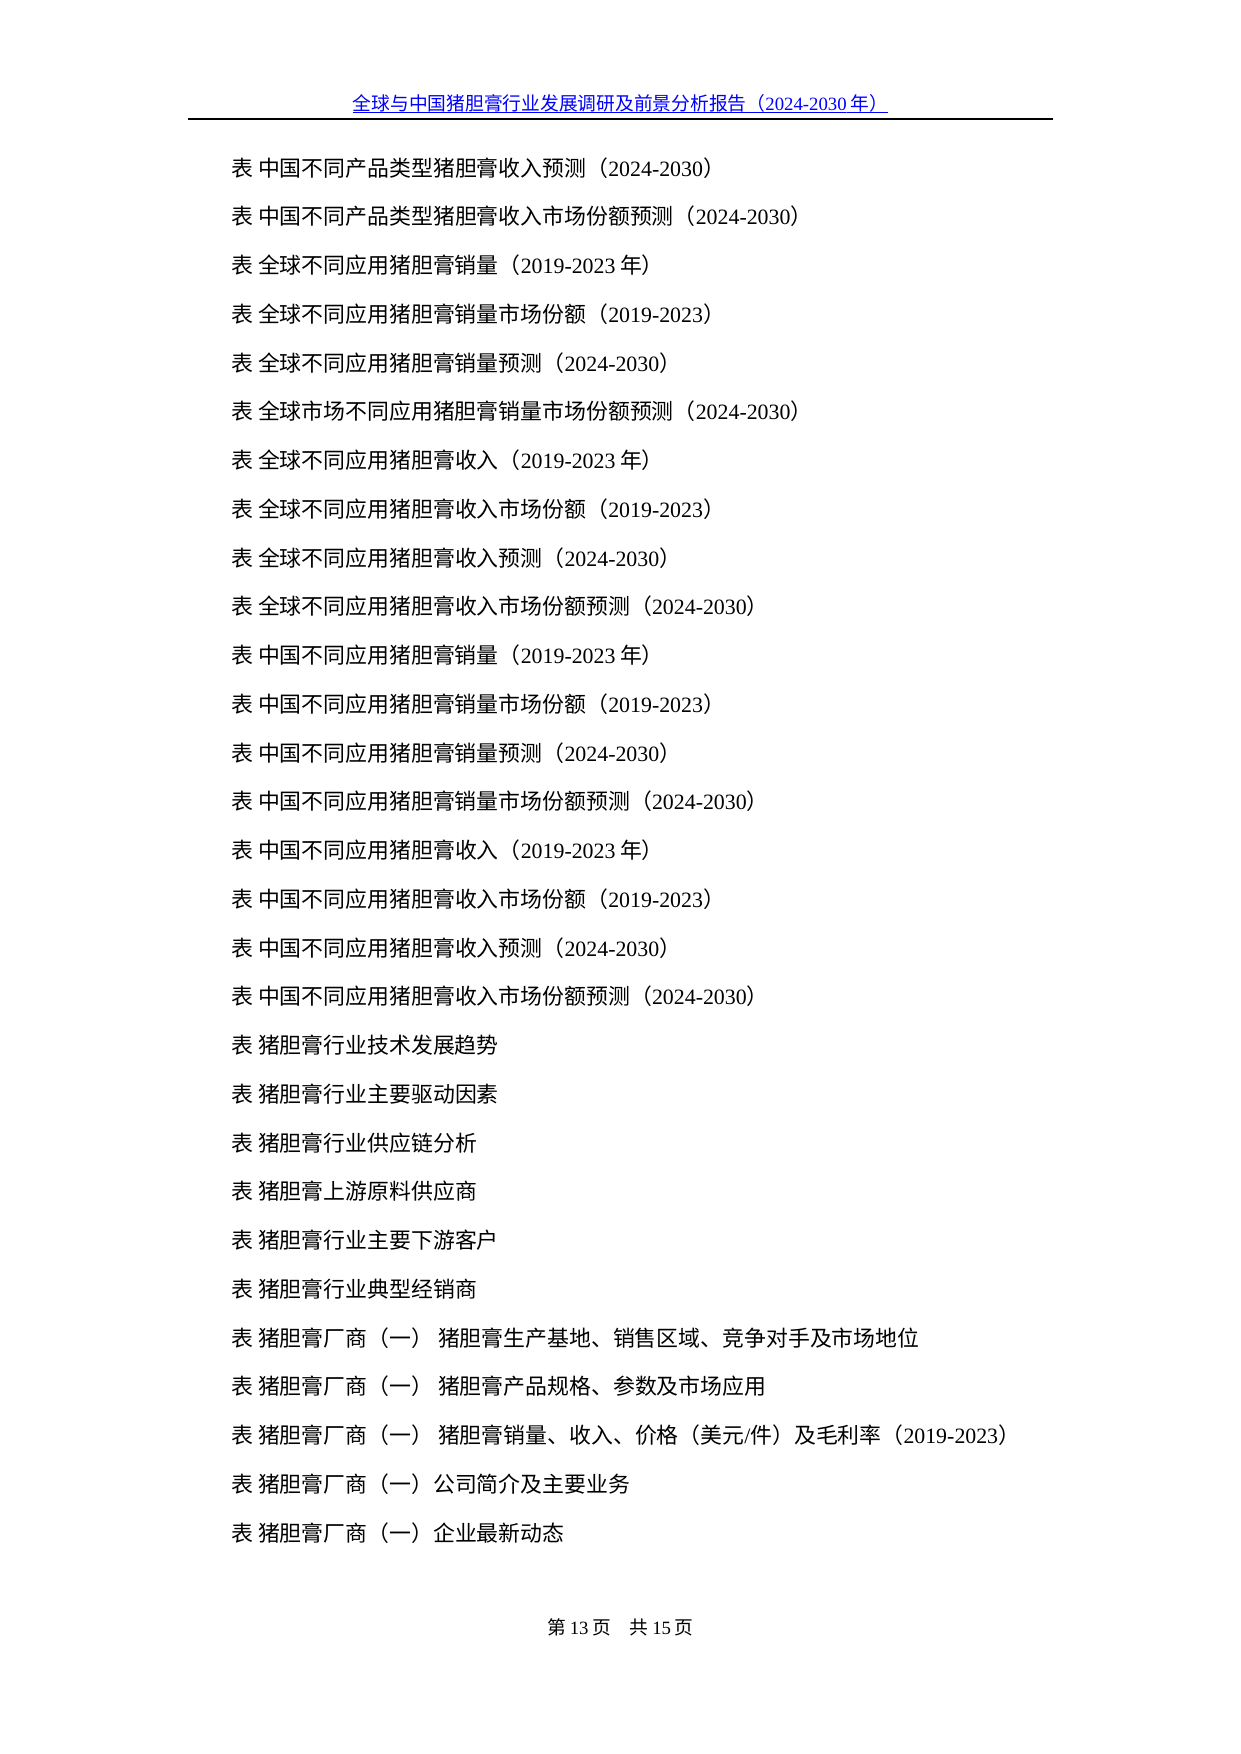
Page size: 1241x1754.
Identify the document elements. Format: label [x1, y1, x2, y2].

text [187, 150, 1053, 1548]
